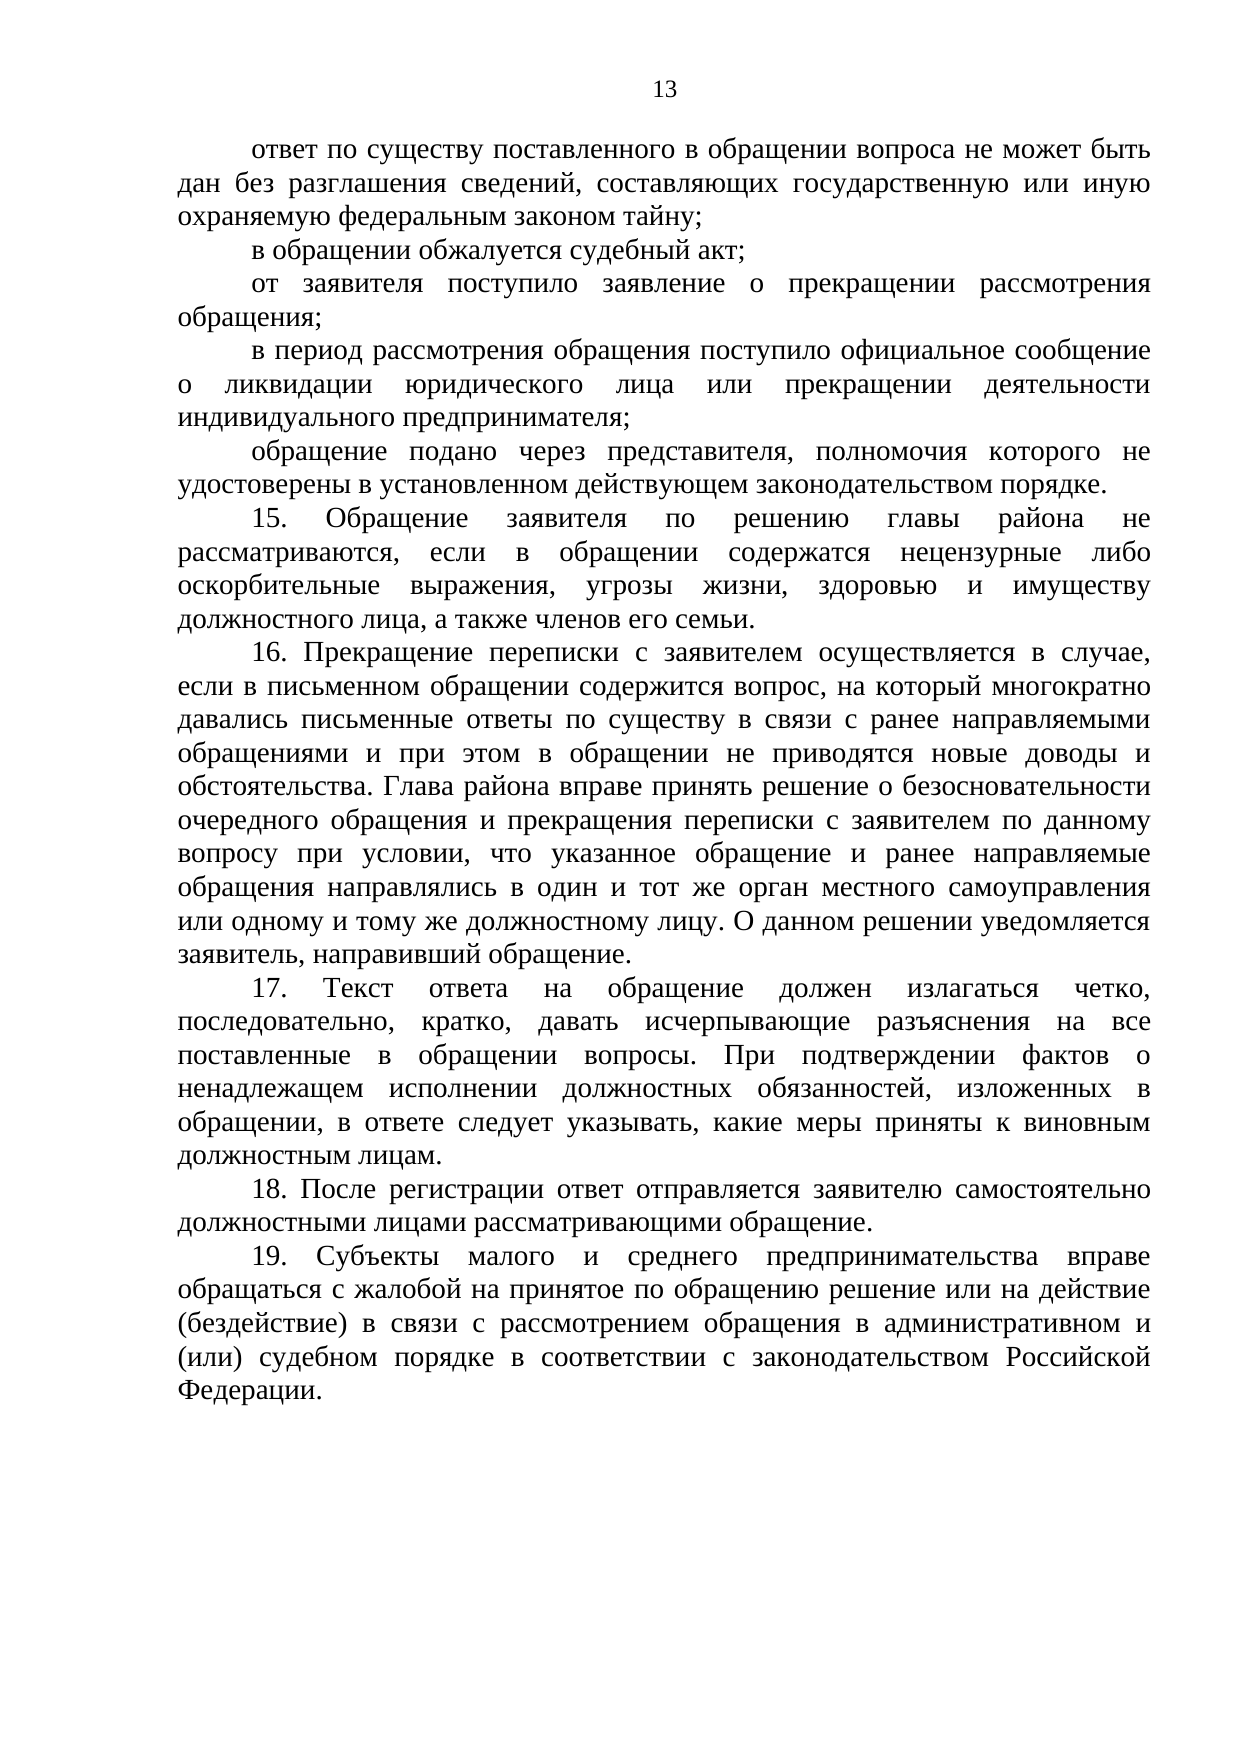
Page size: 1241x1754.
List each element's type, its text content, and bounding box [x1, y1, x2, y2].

text в обращении обжалуется судебный акт; [177, 232, 1152, 265]
text ответ по существу поставленного в обращении вопроса не может быть дан без разглашения сведений, составляющих государственную или иную охраняемую федеральным законом тайну; [177, 131, 1152, 232]
text 18. После регистрации ответ отправляется заявителю самостоятельно должностными лицами рассматривающими обращение. [177, 1171, 1152, 1238]
text 16. Прекращение переписки с заявителем осуществляется в случае, если в письменном обращении содержится вопрос, на который многократно давались письменные ответы по существу в связи с ранее направляемыми обращениями и при этом в обращении не приводятся новые доводы и обстоятельства. Глава района вправе принять решение о безосновательности очередного обращения и прекращения переписки с заявителем по данному вопросу при условии, что указанное обращение и ранее направляемые обращения направлялись в один и тот же орган местного самоуправления или одному и тому же должностному лицу. О данном решении уведомляется заявитель, направивший обращение. [177, 634, 1152, 970]
text 15. Обращение заявителя по решению главы района не рассматриваются, если в обращении содержатся нецензурные либо оскорбительные выражения, угрозы жизни, здоровью и имуществу должностного лица, а также членов его семьи. [177, 500, 1152, 634]
text обращение подано через представителя, полномочия которого не удостоверены в установленном действующем законодательством порядке. [177, 433, 1152, 500]
text от заявителя поступило заявление о прекращении рассмотрения обращения; [177, 265, 1152, 332]
text в период рассмотрения обращения поступило официальное сообщение о ликвидации юридического лица или прекращении деятельности индивидуального предпринимателя; [177, 332, 1152, 433]
text 19. Субъекты малого и среднего предпринимательства вправе обращаться с жалобой на принятое по обращению решение или на действие (бездействие) в связи с рассмотрением обращения в административном и (или) судебном порядке в соответствии с законодательством Российской Федерации. [177, 1238, 1152, 1406]
text 17. Текст ответа на обращение должен излагаться четко, последовательно, кратко, давать исчерпывающие разъяснения на все поставленные в обращении вопросы. При подтверждении фактов о ненадлежащем исполнении должностных обязанностей, изложенных в обращении, в ответе следует указывать, какие меры приняты к виновным должностным лицам. [177, 970, 1152, 1171]
